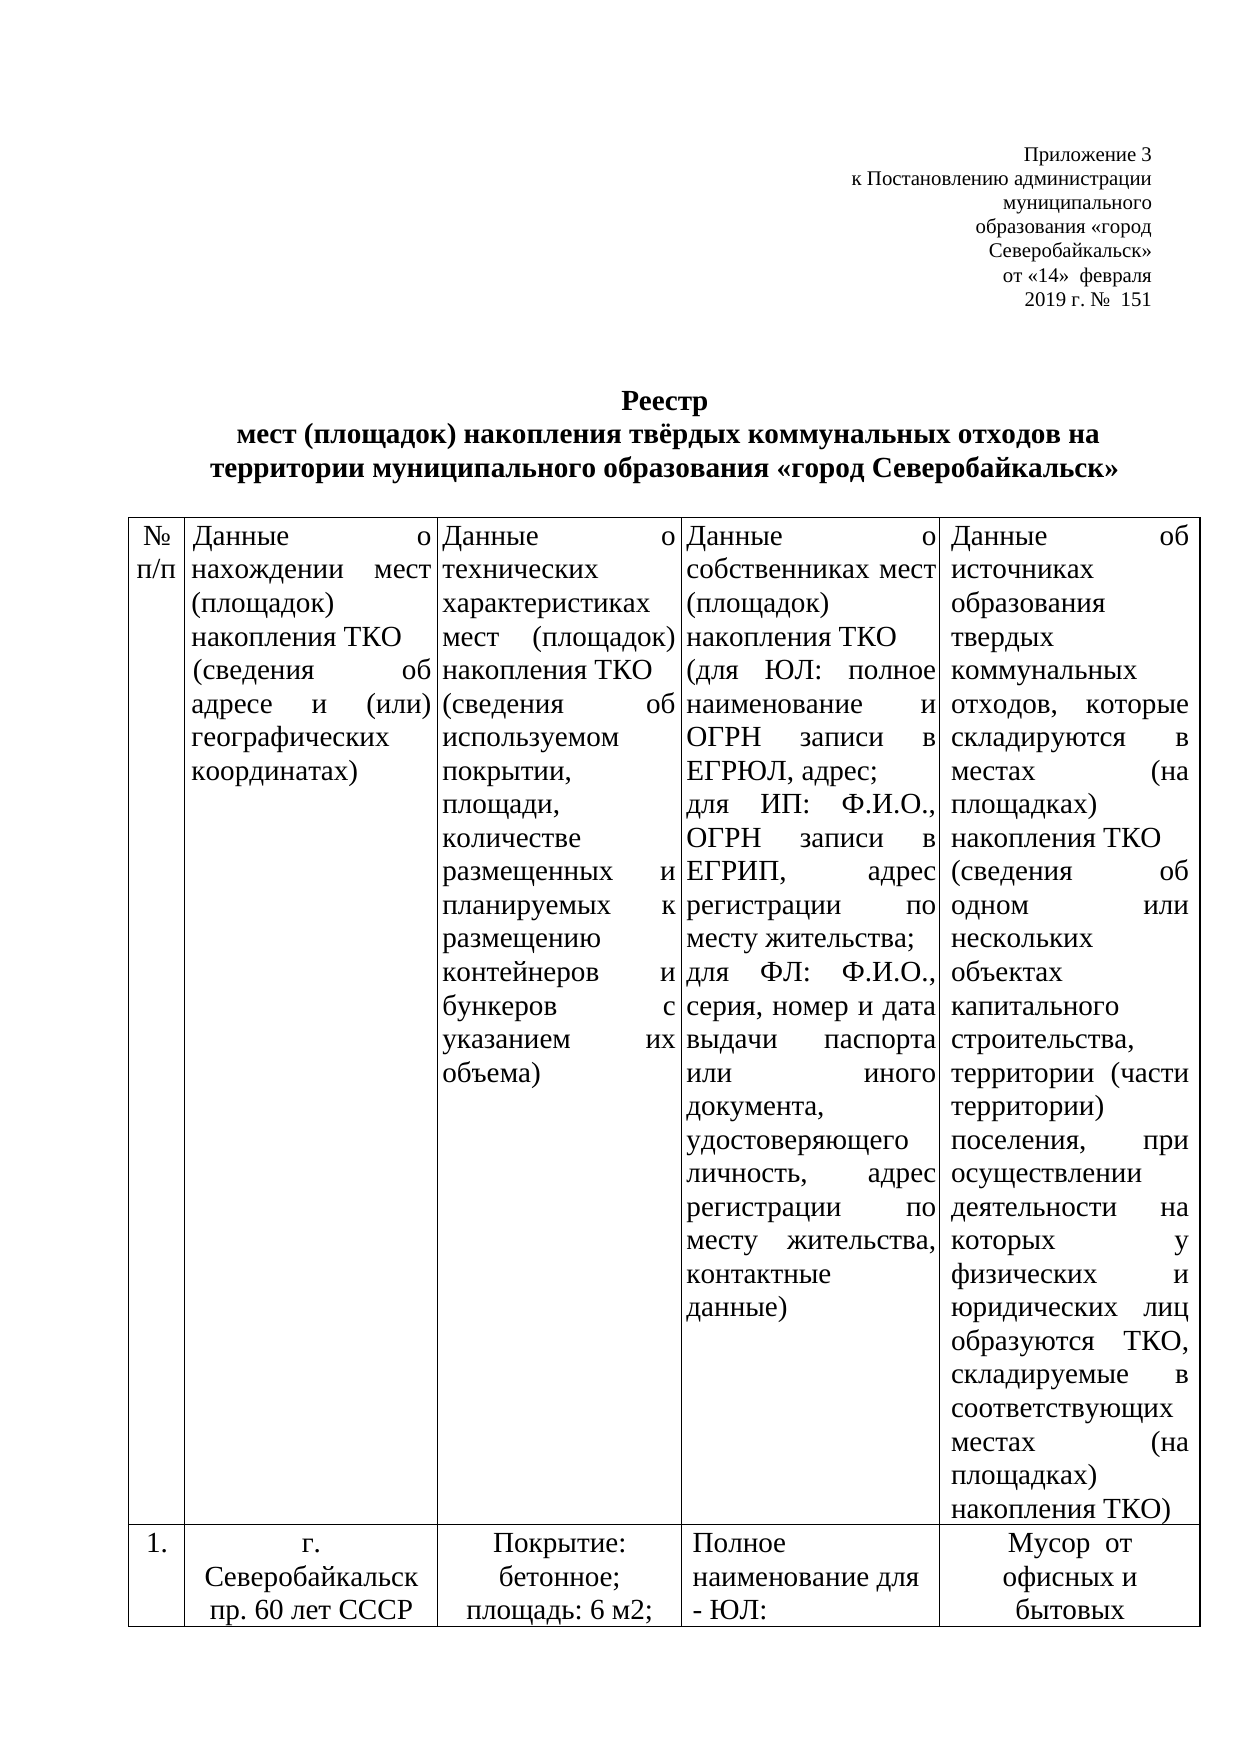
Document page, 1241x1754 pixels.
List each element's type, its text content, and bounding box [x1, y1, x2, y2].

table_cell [129, 1525, 184, 1626]
text Реестр [177, 383, 1152, 416]
text 2019 г. № 151 [927, 287, 1152, 311]
table_header Данные о нахождении мест (площадок) накопления ТКО (сведения об адресе и (или) географических координатах) [185, 518, 437, 1524]
text Приложение 3 [927, 142, 1152, 166]
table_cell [185, 1525, 437, 1626]
text муниципального образования «город Северобайкальск» [927, 190, 1152, 262]
text от «14» февраля [927, 262, 1152, 287]
text к Постановлению администрации [753, 166, 1152, 190]
table_header № п/п [129, 518, 184, 1524]
text мест (площадок) накопления твёрдых коммунальных отходов на территории муниципального образования «город Северобайкальск» [177, 416, 1152, 483]
table_header Данные о технических характеристиках мест (площадок) накопления ТКО (сведения об используемом покрытии, площади, количестве размещенных и планируемых к размещению контейнеров и бункеров с указанием их объема) [438, 518, 681, 1524]
table_header Данные о собственниках мест (площадок) накопления ТКО (для ЮЛ: полное наименование и ОГРН записи в ЕГРЮЛ, адрес; для ИП: Ф.И.О., ОГРН записи в ЕГРИП, адрес регистрации по месту жительства; для ФЛ: Ф.И.О., серия, номер и дата выдачи паспорта или иного документа, удостоверяющего личность, адрес регистрации по месту жительства, контактные данные) [682, 518, 939, 1524]
table_header Данные об источниках образования твердых коммунальных отходов, которые складируются в местах (на площадках) накопления ТКО (сведения об одном или нескольких объектах капитального строительства, территории (части территории) поселения, при осуществлении деятельности на которых у физических и юридических лиц образуются ТКО, складируемые в соответствующих местах (на площадках) накопления ТКО) [940, 518, 1199, 1524]
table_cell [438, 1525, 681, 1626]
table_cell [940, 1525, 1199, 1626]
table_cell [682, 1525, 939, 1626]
